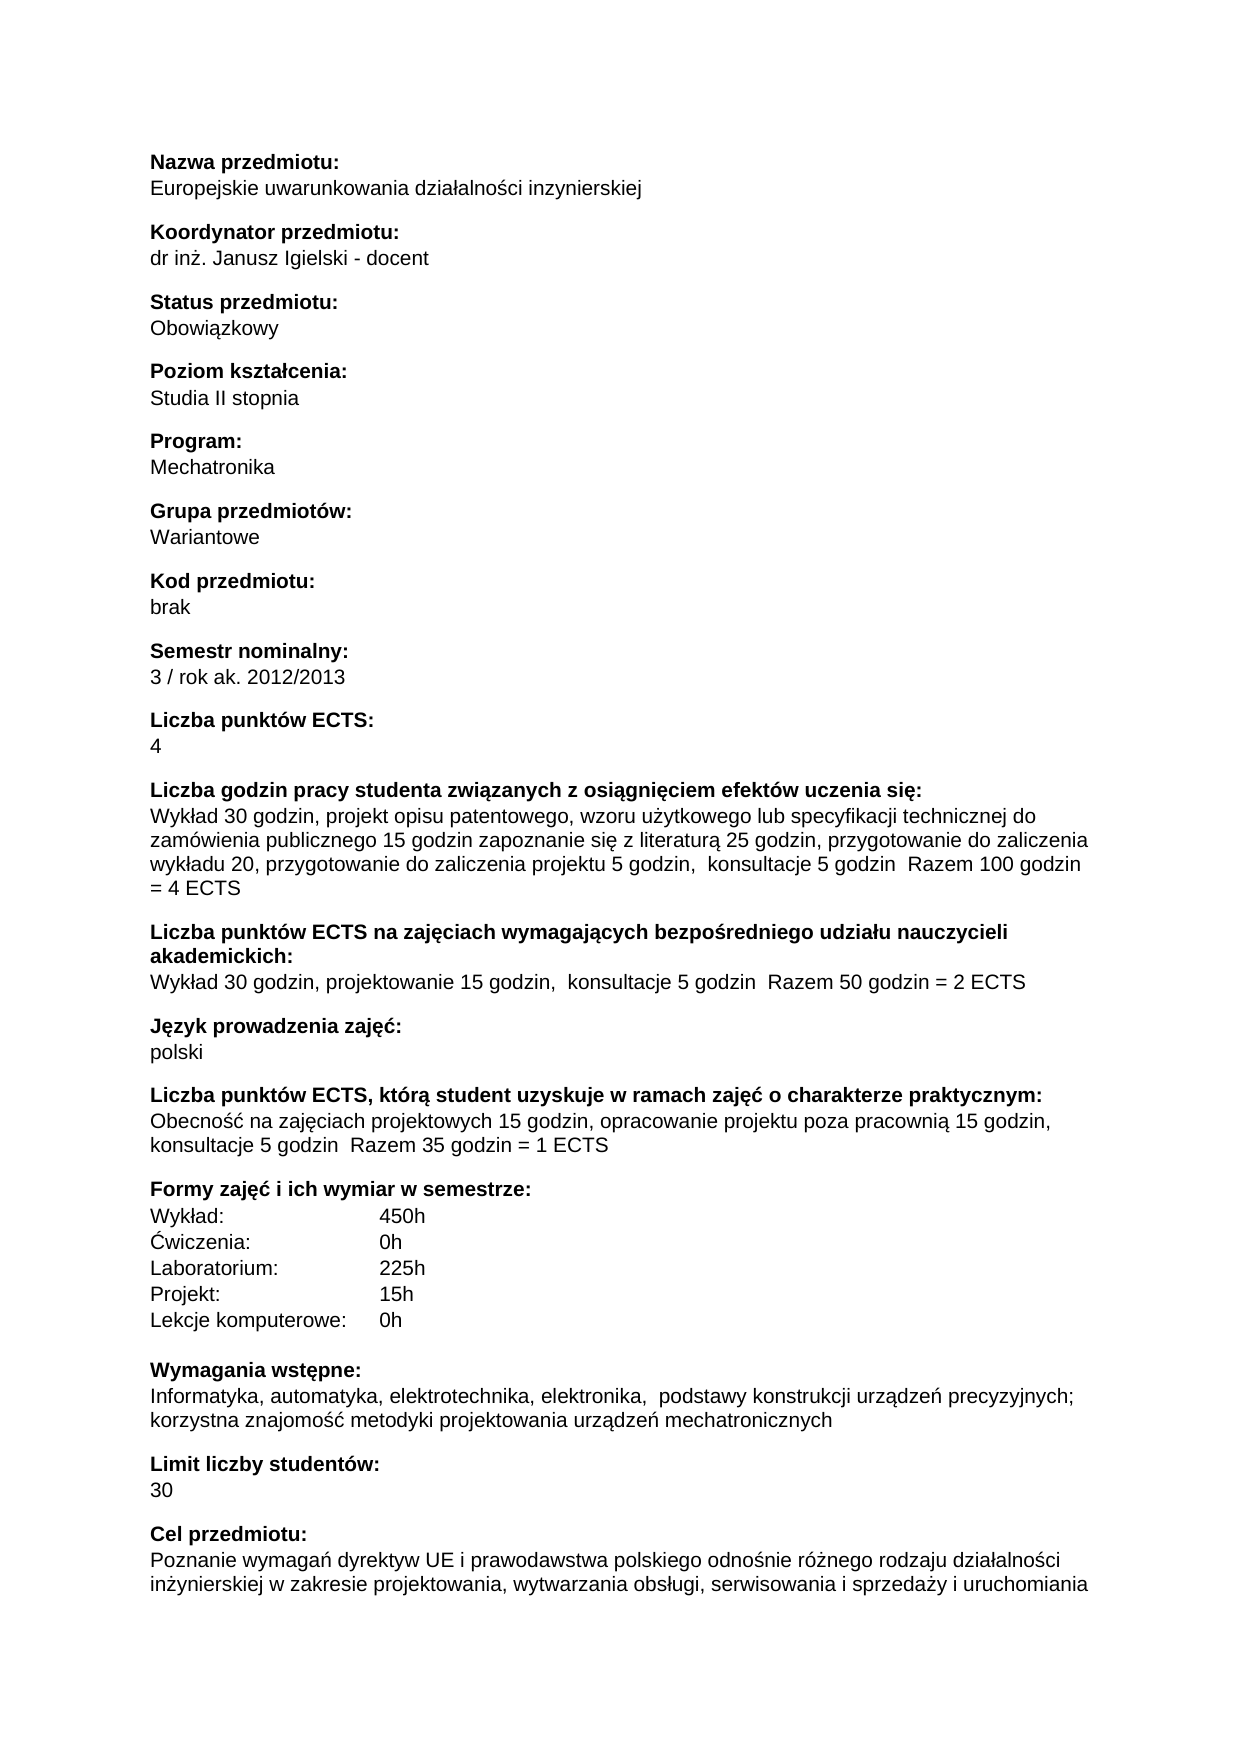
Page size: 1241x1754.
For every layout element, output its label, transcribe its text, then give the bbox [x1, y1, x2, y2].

text 3 / rok ak. 2012/2013 [150, 664, 1090, 688]
text Język prowadzenia zajęć: [150, 1013, 1090, 1037]
text Liczba punktów ECTS na zajęciach wymagających bezpośredniego udziału nauczycieli akademickich: [150, 920, 1090, 968]
table_cell 0h [369, 1228, 597, 1254]
text Liczba punktów ECTS: [150, 708, 1090, 732]
table_cell 15h [369, 1280, 597, 1306]
text Kod przedmiotu: [150, 569, 1090, 593]
text dr inż. Janusz Igielski - docent [150, 246, 1090, 270]
table_cell 0h [369, 1306, 597, 1332]
text Wymagania wstępne: [150, 1358, 1090, 1382]
text 4 [150, 734, 1090, 758]
text Formy zajęć i ich wymiar w semestrze: [150, 1177, 1090, 1201]
text polski [150, 1039, 1090, 1063]
text Grupa przedmiotów: [150, 499, 1090, 523]
text Informatyka, automatyka, elektrotechnika, elektronika, podstawy konstrukcji urządzeń precyzyjnych; korzystna znajomość metodyki projektowania urządzeń mechatronicznych [150, 1384, 1090, 1432]
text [150, 1547, 1090, 1595]
text 30 [150, 1478, 1090, 1502]
text brak [150, 595, 1090, 619]
text Obecność na zajęciach projektowych 15 godzin, opracowanie projektu poza pracownią 15 godzin, konsultacje 5 godzin Razem 35 godzin = 1 ECTS [150, 1109, 1090, 1157]
text Status przedmiotu: [150, 289, 1090, 313]
text Wykład 30 godzin, projekt opisu patentowego, wzoru użytkowego lub specyfikacji technicznej do zamówienia publicznego 15 godzin zapoznanie się z literaturą 25 godzin, przygotowanie do zaliczenia wykładu 20, przygotowanie do zaliczenia projektu 5 godzin, konsultacje 5 godzin Razem 100 godzin = 4 ECTS [150, 804, 1090, 900]
text Semestr nominalny: [150, 638, 1090, 662]
text Poziom kształcenia: [150, 359, 1090, 383]
text Liczba punktów ECTS, którą student uzyskuje w ramach zajęć o charakterze praktycznym: [150, 1083, 1090, 1107]
text Studia II stopnia [150, 385, 1090, 409]
text Europejskie uwarunkowania działalności inzynierskiej [150, 176, 1090, 200]
table_cell 225h [369, 1254, 597, 1280]
table_cell Lekcje komputerowe: [140, 1308, 367, 1332]
text Wariantowe [150, 525, 1090, 549]
text Liczba godzin pracy studenta związanych z osiągnięciem efektów uczenia się: [150, 778, 1090, 802]
table_cell Laboratorium: [140, 1256, 367, 1280]
text Program: [150, 429, 1090, 453]
table_header Wykład: [140, 1204, 367, 1228]
table_header 450h [369, 1204, 597, 1228]
table_cell Ćwiczenia: [140, 1230, 367, 1254]
text Nazwa przedmiotu: [150, 150, 1090, 174]
text Mechatronika [150, 455, 1090, 479]
text Koordynator przedmiotu: [150, 220, 1090, 244]
text Limit liczby studentów: [150, 1452, 1090, 1476]
text Cel przedmiotu: [150, 1521, 1090, 1545]
text Wykład 30 godzin, projektowanie 15 godzin, konsultacje 5 godzin Razem 50 godzin = 2 ECTS [150, 970, 1090, 994]
table_cell Projekt: [140, 1282, 367, 1306]
text Obowiązkowy [150, 316, 1090, 339]
